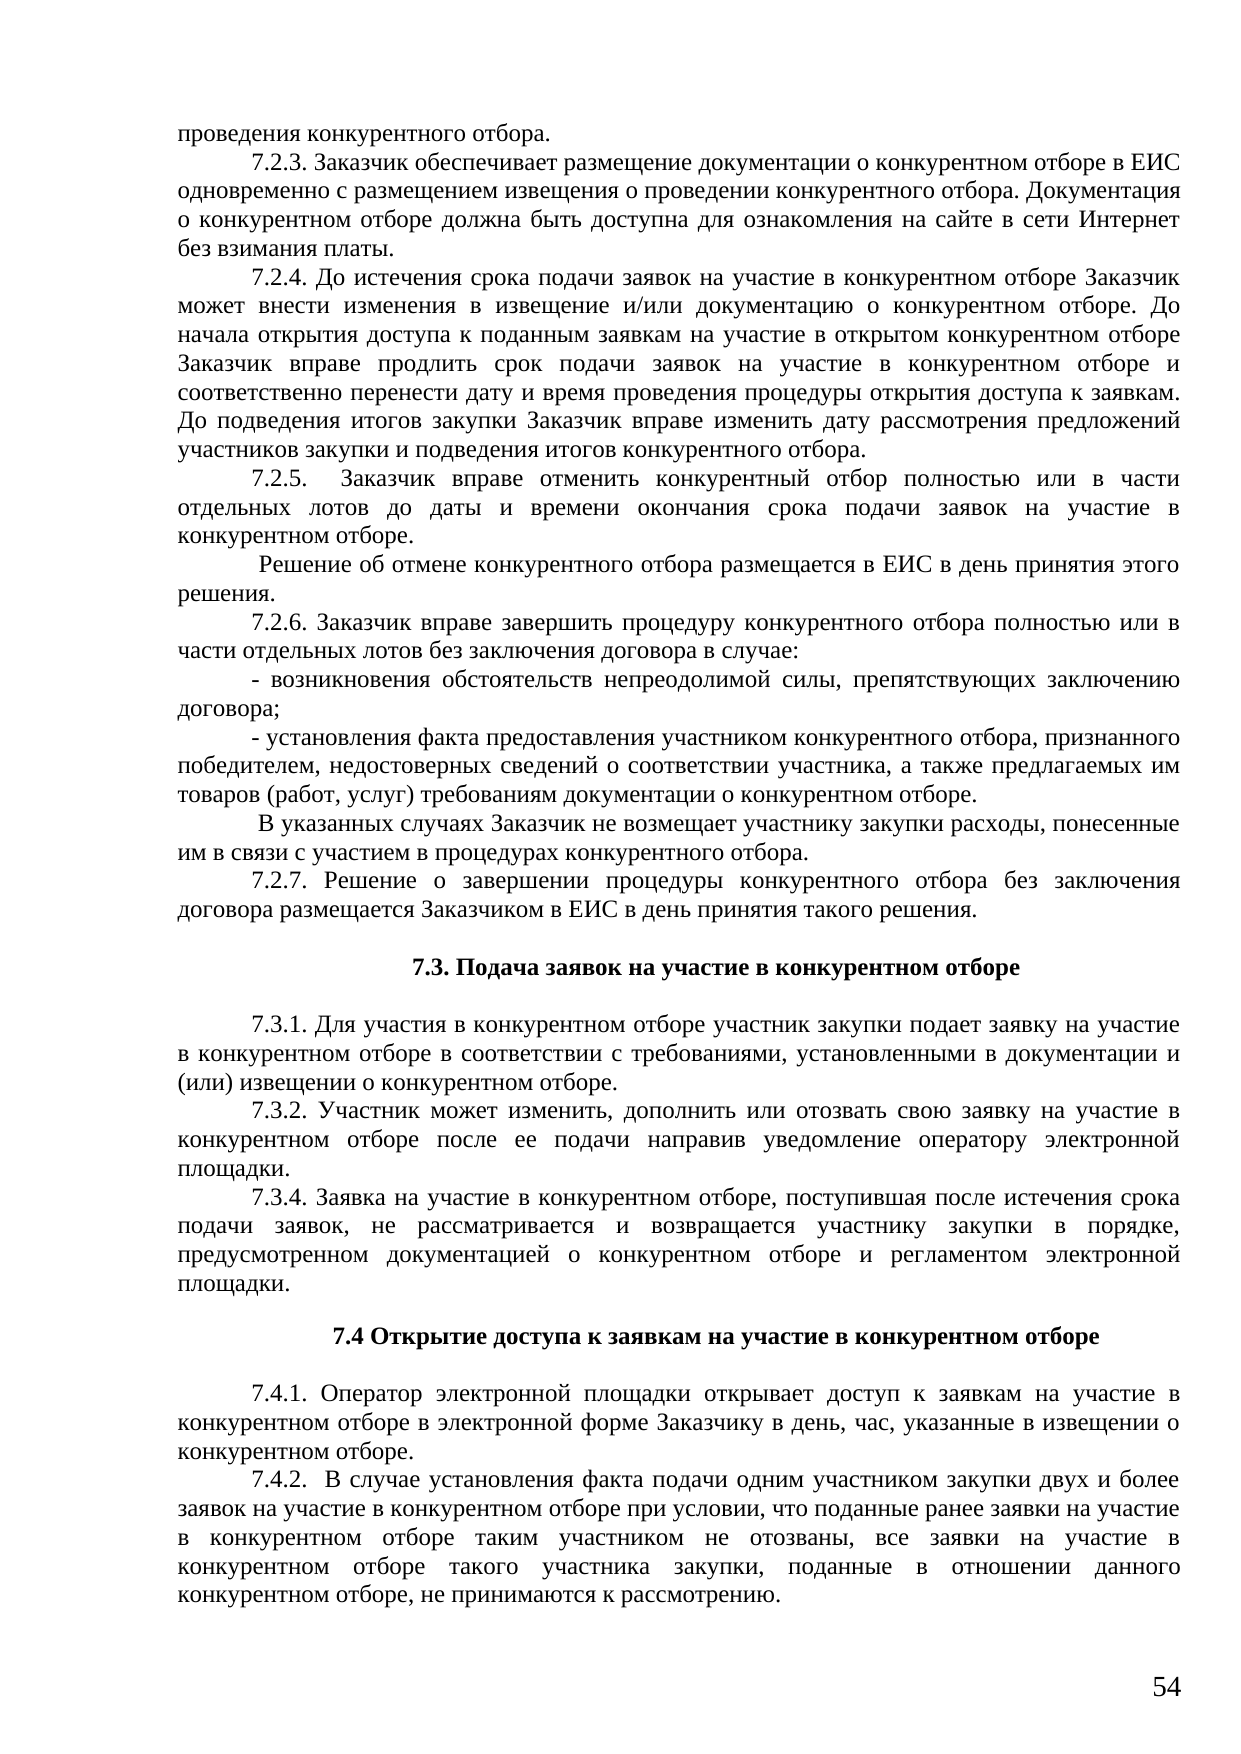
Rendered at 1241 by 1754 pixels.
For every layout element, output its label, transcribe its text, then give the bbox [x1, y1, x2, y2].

text 7.2.4. До истечения срока подачи заявок на участие в конкурентном отборе Заказчик может внести изменения в извещение и/или документацию о конкурентном отборе. До начала открытия доступа к поданным заявкам на участие в открытом конкурентном отборе Заказчик вправе продлить срок подачи заявок на участие в конкурентном отборе и соответственно перенести дату и время проведения процедуры открытия доступа к заявкам. До подведения итогов закупки Заказчик вправе изменить дату рассмотрения предложений участников закупки и подведения итогов конкурентного отбора. [177, 262, 1181, 463]
text 7.3. Подача заявок на участие в конкурентном отборе [177, 952, 1181, 981]
text Решение об отмене конкурентного отбора размещается в ЕИС в день принятия этого решения. [177, 549, 1181, 607]
text - возникновения обстоятельств непреодолимой силы, препятствующих заключению договора; [177, 664, 1181, 722]
text 7.4 Открытие доступа к заявкам на участие в конкурентном отборе [177, 1321, 1181, 1349]
text 7.4.2. В случае установления факта подачи одним участником закупки двух и более заявок на участие в конкурентном отборе при условии, что поданные ранее заявки на участие в конкурентном отборе таким участником не отозваны, все заявки на участие в конкурентном отборе такого участника закупки, поданные в отношении данного конкурентном отборе, не принимаются к рассмотрению. [177, 1464, 1181, 1608]
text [177, 118, 1181, 147]
text 7.2.7. Решение о завершении процедуры конкурентного отбора без заключения договора размещается Заказчиком в ЕИС в день принятия такого решения. [177, 866, 1181, 923]
text 7.3.1. Для участия в конкурентном отборе участник закупки подает заявку на участие в конкурентном отборе в соответствии с требованиями, установленными в документации и (или) извещении о конкурентном отборе. [177, 1009, 1181, 1096]
text В указанных случаях Заказчик не возмещает участнику закупки расходы, понесенные им в связи с участием в процедурах конкурентного отбора. [177, 808, 1181, 866]
text 7.3.4. Заявка на участие в конкурентном отборе, поступившая после истечения срока подачи заявок, не рассматривается и возвращается участнику закупки в порядке, предусмотренном документацией о конкурентном отборе и регламентом электронной площадки. [177, 1182, 1181, 1297]
text 7.2.6. Заказчик вправе завершить процедуру конкурентного отбора полностью или в части отдельных лотов без заключения договора в случае: [177, 607, 1181, 664]
text - установления факта предоставления участником конкурентного отбора, признанного победителем, недостоверных сведений о соответствии участника, а также предлагаемых им товаров (работ, услуг) требованиям документации о конкурентном отборе. [177, 722, 1181, 808]
text 7.2.3. Заказчик обеспечивает размещение документации о конкурентном отборе в ЕИС одновременно с размещением извещения о проведении конкурентного отбора. Документация о конкурентном отборе должна быть доступна для ознакомления на сайте в сети Интернет без взимания платы. [177, 147, 1181, 262]
text 7.2.5. Заказчик вправе отменить конкурентный отбор полностью или в части отдельных лотов до даты и времени окончания срока подачи заявок на участие в конкурентном отборе. [177, 463, 1181, 549]
text 7.3.2. Участник может изменить, дополнить или отозвать свою заявку на участие в конкурентном отборе после ее подачи направив уведомление оператору электронной площадки. [177, 1096, 1181, 1182]
text 7.4.1. Оператор электронной площадки открывает доступ к заявкам на участие в конкурентном отборе в электронной форме Заказчику в день, час, указанные в извещении о конкурентном отборе. [177, 1378, 1181, 1464]
